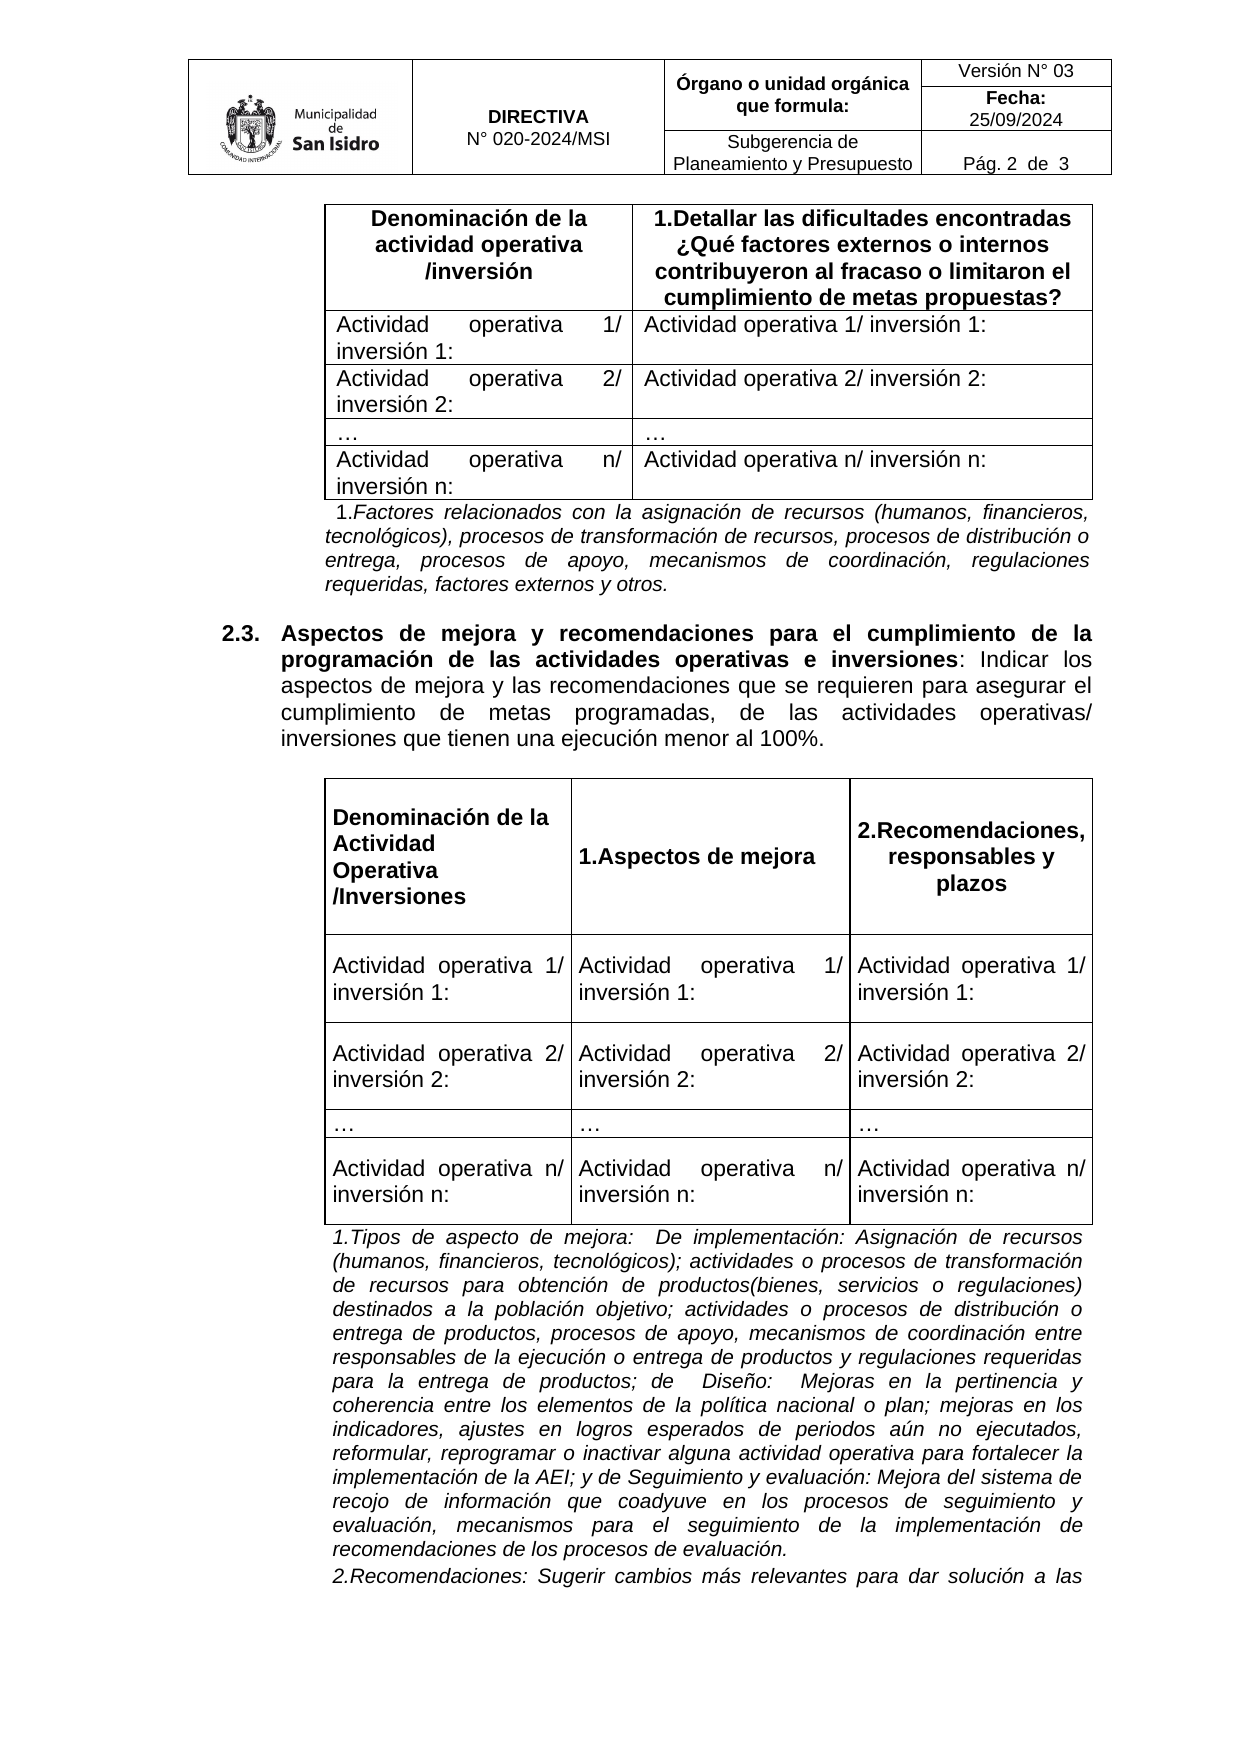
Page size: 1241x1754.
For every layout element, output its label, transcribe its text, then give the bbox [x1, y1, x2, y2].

table_cell Actividad operativa 2/ inversión 2: [326, 1023, 571, 1109]
list Aspectos de mejora y recomendaciones para el cumplimiento de la programación de las actividades operativas e inversiones: Indicar los aspectos de mejora y las recomendaciones que se requieren para asegurar el cumplimiento de metas programadas, de las actividades operativas/ inversiones que tienen una ejecución menor al 100%. [222, 620, 1092, 752]
table_cell Actividad operativa 2/ inversión 2: [326, 365, 632, 418]
table_cell Actividad operativa 1/ inversión 1: [326, 935, 571, 1022]
table_cell … [633, 419, 1092, 445]
table_header 1.Aspectos de mejora [572, 779, 849, 934]
table_cell Actividad operativa 1/ inversión 1: [851, 935, 1092, 1022]
table_cell Actividad operativa 2/ inversión 2: [633, 365, 1092, 418]
text 1.Factores relacionados con la asignación de recursos (humanos, financieros, tecnológicos), procesos de transformación de recursos, procesos de distribución o entrega, procesos de apoyo, mecanismos de coordinación, regulaciones requeridas, factores externos y otros. [325, 500, 1092, 596]
table_cell … [326, 419, 632, 445]
table_cell Actividad operativa n/ inversión n: [326, 446, 632, 499]
table_cell Actividad operativa 1/ inversión 1: [572, 935, 849, 1022]
table_cell Actividad operativa n/ inversión n: [633, 446, 1092, 499]
picture [206, 81, 398, 174]
table_cell Actividad operativa n/ inversión n: [572, 1138, 849, 1224]
table_cell Actividad operativa n/ inversión n: [851, 1138, 1092, 1224]
table_cell 1.Tipos de aspecto de mejora: De implementación: Asignación de recursos (humanos, financieros, tecnológicos); actividades o procesos de transformación de recursos para obtención de productos(bienes, servicios o regulaciones) destinados a la población objetivo; actividades o procesos de distribución o entrega de productos, procesos de apoyo, mecanismos de coordinación entre responsables de la ejecución o entrega de productos y regulaciones requeridas para la entrega de productos; de Diseño: Mejoras en la pertinencia y coherencia entre los elementos de la política nacional o plan; mejoras en los indicadores, ajustes en logros esperados de periodos aún no ejecutados, reformular, reprogramar o inactivar alguna actividad operativa para fortalecer la implementación de la AEI; y de Seguimiento y evaluación: Mejora del sistema de recojo de información que coadyuve en los procesos de seguimiento y evaluación, mecanismos para el seguimiento de la implementación de recomendaciones de los procesos de evaluación. [325, 1225, 1093, 1561]
table_cell Actividad operativa 2/ inversión 2: [572, 1023, 849, 1109]
table_cell Actividad operativa 2/ inversión 2: [851, 1023, 1092, 1109]
table_cell Actividad operativa 1/ inversión 1: [633, 311, 1092, 364]
table_header 2.Recomendaciones, responsables y plazos [851, 779, 1092, 934]
table_cell … [572, 1110, 849, 1137]
table_cell … [851, 1110, 1092, 1137]
table_cell Actividad operativa n/ inversión n: [326, 1138, 571, 1224]
table_cell … [326, 1110, 571, 1137]
table_header 1.Detallar las dificultades encontradas ¿Qué factores externos o internos contribuyeron al fracaso o limitaron el cumplimiento de metas propuestas? [633, 205, 1092, 310]
table_header Denominación de la actividad operativa /inversión [326, 205, 632, 310]
table_cell Actividad operativa 1/ inversión 1: [326, 311, 632, 364]
table_header Denominación de la Actividad Operativa /Inversiones [326, 779, 571, 934]
